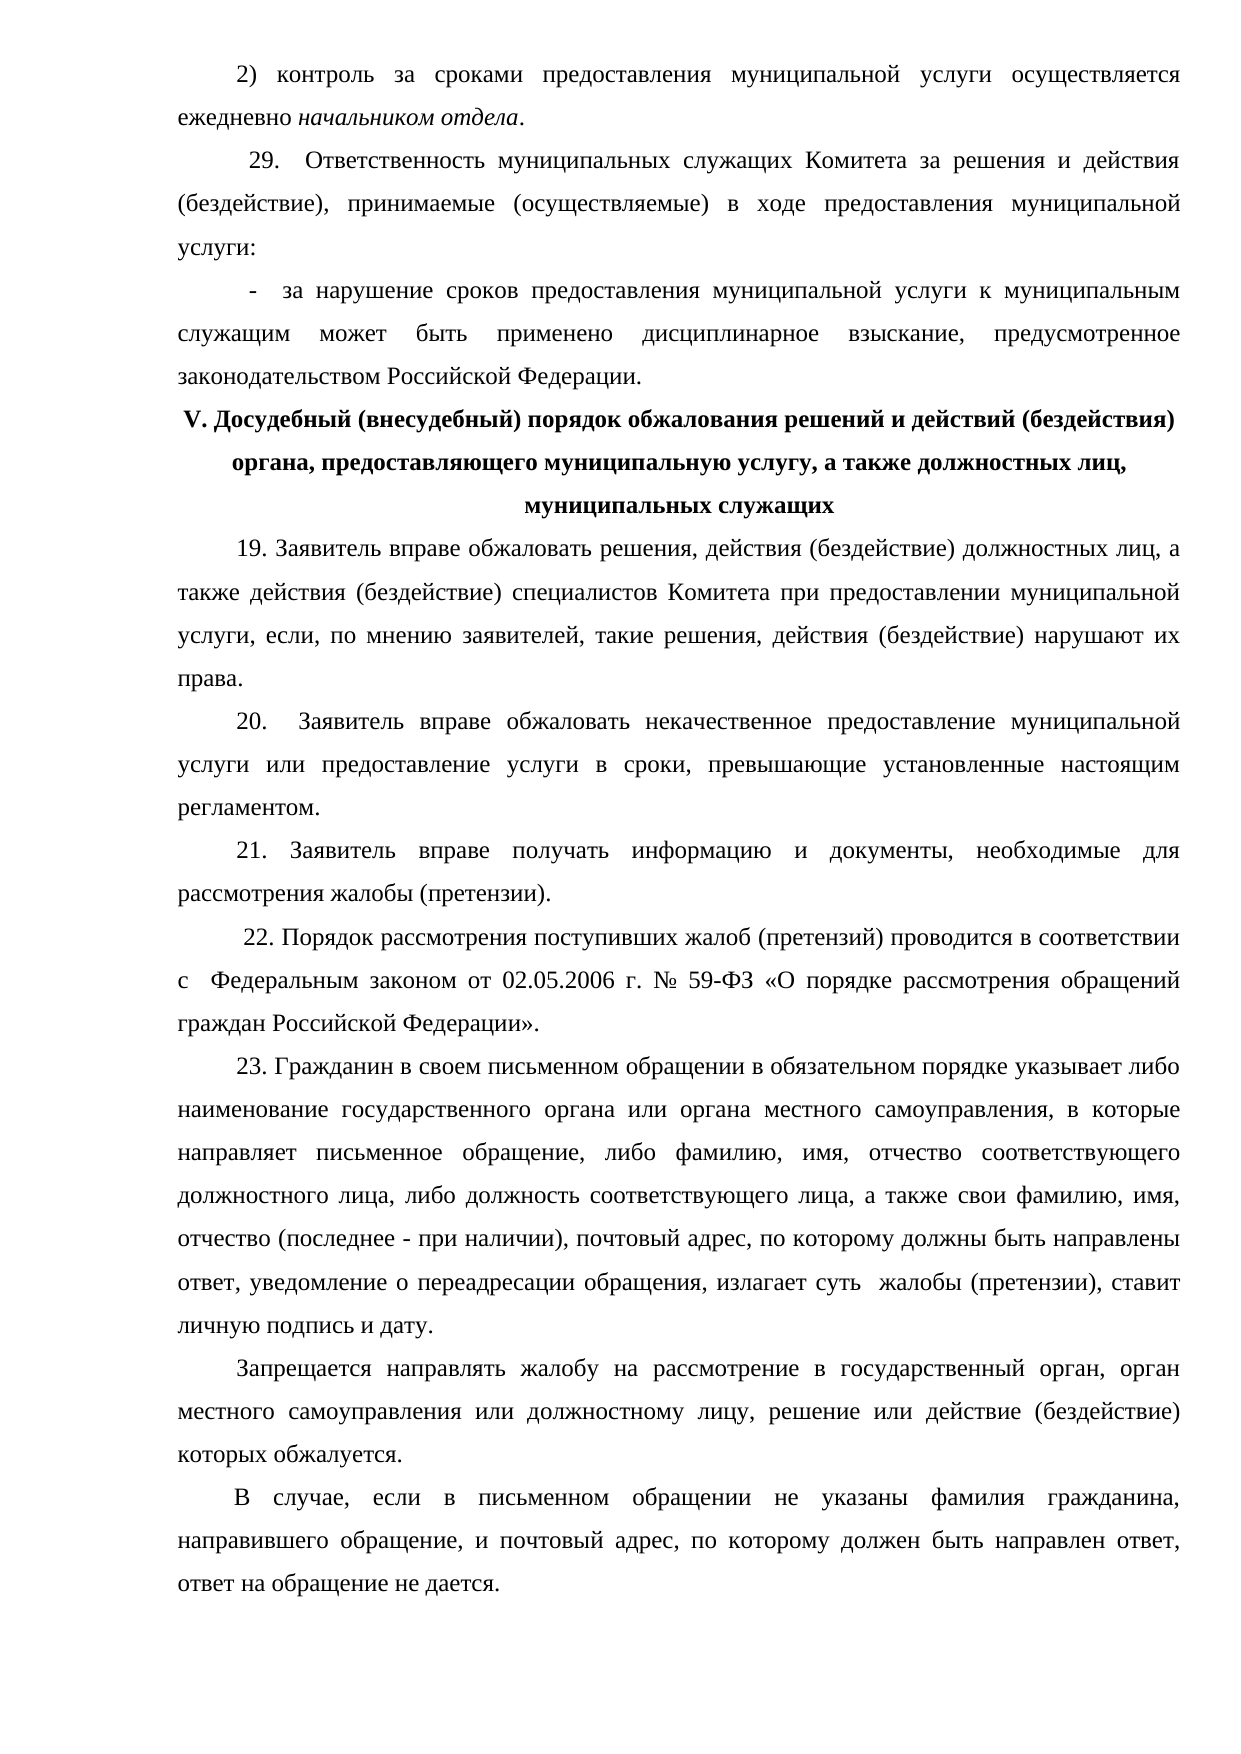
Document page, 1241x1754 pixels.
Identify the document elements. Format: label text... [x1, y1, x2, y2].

text 29. Ответственность муниципальных служащих Комитета за решения и действия (бездействие), принимаемые (осуществляемые) в ходе предоставления муниципальной услуги: [177, 145, 1181, 260]
text - за нарушение сроков предоставления муниципальной услуги к муниципальным служащим может быть применено дисциплинарное взыскание, предусмотренное законодательством Российской Федерации. [177, 275, 1181, 390]
text Запрещается направлять жалобу на рассмотрение в государственный орган, орган местного самоуправления или должностному лицу, решение или действие (бездействие) которых обжалуется. [177, 1353, 1181, 1468]
text 2) контроль за сроками предоставления муниципальной услуги осуществляется ежедневно начальником отдела. [177, 59, 1181, 131]
text 23. Гражданин в своем письменном обращении в обязательном порядке указывает либо наименование государственного органа или органа местного самоуправления, в которые направляет письменное обращение, либо фамилию, имя, отчество соответствующего должностного лица, либо должность соответствующего лица, а также свои фамилию, имя, отчество (последнее - при наличии), почтовый адрес, по которому должны быть направлены ответ, уведомление о переадресации обращения, излагает суть жалобы (претензии), ставит личную подпись и дату. [177, 1051, 1181, 1338]
text 21. Заявитель вправе получать информацию и документы, необходимые для рассмотрения жалобы (претензии). [177, 835, 1181, 907]
text В случае, если в письменном обращении не указаны фамилия гражданина, направившего обращение, и почтовый адрес, по которому должен быть направлен ответ, ответ на обращение не дается. [177, 1482, 1181, 1597]
text 22. Порядок рассмотрения поступивших жалоб (претензий) проводится в соответствии с Федеральным законом от 02.05.2006 г. № 59-ФЗ «О порядке рассмотрения обращений граждан Российской Федерации». [177, 922, 1181, 1037]
text V. Досудебный (внесудебный) порядок обжалования решений и действий (бездействия) органа, предоставляющего муниципальную услугу, а также должностных лиц, муниципальных служащих [177, 404, 1181, 519]
text 19. Заявитель вправе обжаловать решения, действия (бездействие) должностных лиц, а также действия (бездействие) специалистов Комитета при предоставлении муниципальной услуги, если, по мнению заявителей, такие решения, действия (бездействие) нарушают их права. [177, 533, 1181, 692]
text 20. Заявитель вправе обжаловать некачественное предоставление муниципальной услуги или предоставление услуги в сроки, превышающие установленные настоящим регламентом. [177, 706, 1181, 821]
